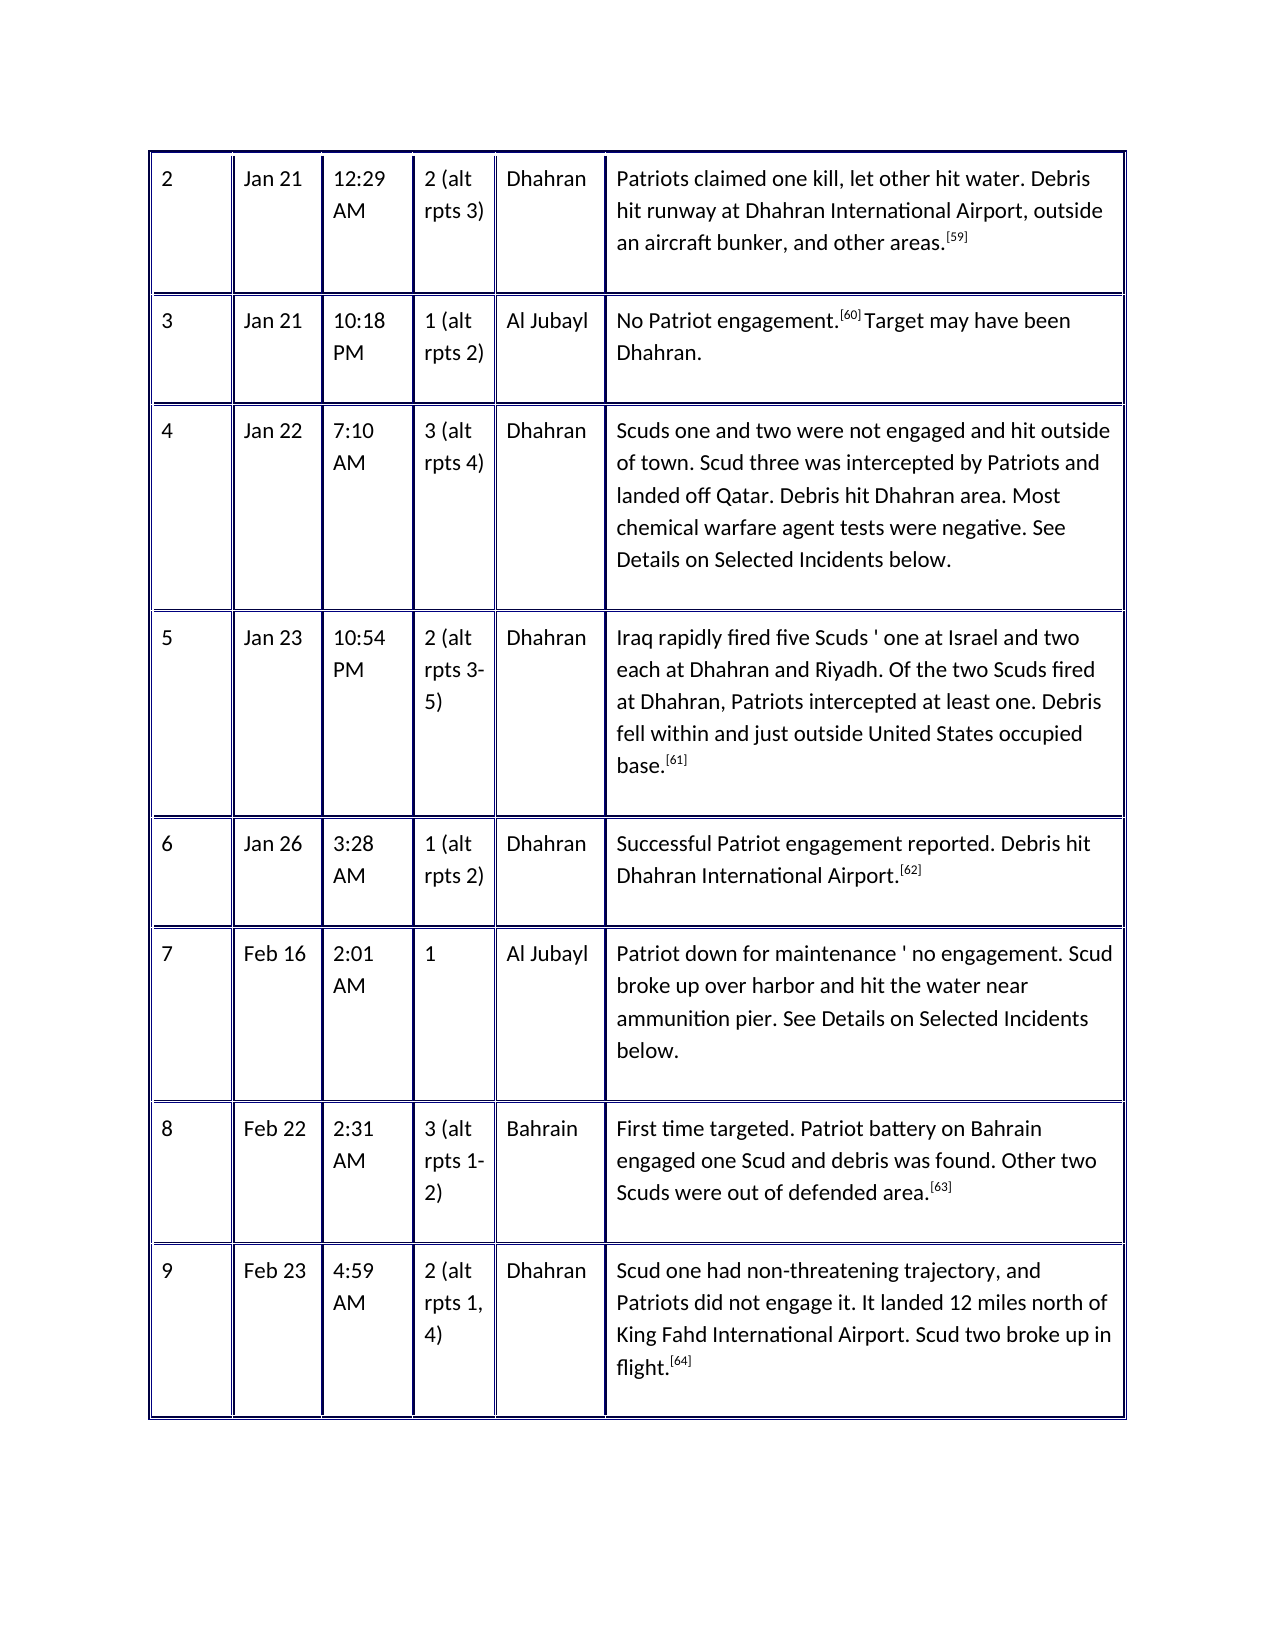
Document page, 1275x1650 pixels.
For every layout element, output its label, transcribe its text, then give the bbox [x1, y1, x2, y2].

table_cell Jan 21 [235, 296, 321, 402]
table_cell 5 [150, 609, 233, 815]
table_cell 2:01 AM [324, 929, 412, 1100]
table_cell Patriot down for maintenance ' no engagement. Scud broke up over harbor and hit the water near ammunition pier. See Details on Selected Incidents below. [607, 925, 1124, 1100]
table_cell Jan 23 [235, 612, 321, 815]
table_cell 2 (alt rpts 1, 4) [413, 1245, 496, 1416]
table_cell Successful Patriot engagement reported. Debris hit Dhahran International Airport.[62] [607, 815, 1124, 925]
table_cell 4:59 AM [322, 1245, 413, 1416]
table_cell 3 (alt rpts 4) [415, 406, 494, 609]
table_cell Jan 21 [233, 152, 322, 292]
table_cell 3:28 AM [324, 819, 412, 925]
table_cell 2 (alt rpts 3-5) [415, 612, 494, 815]
table_cell Scud one had non-threatening trajectory, and Patriots did not engage it. It landed 12 miles north of King Fahd International Airport. Scud two broke up in flight.[64] [605, 1242, 1125, 1416]
table_cell Scuds one and two were not engaged and hit outside of town. Scud three was intercepted by Patriots and landed off Qatar. Debris hit Dhahran area. Most chemical warfare agent tests were negative. See Details on Selected Incidents below. [607, 402, 1124, 609]
table_cell Al Jubayl [497, 296, 604, 402]
table_cell 12:29 AM [322, 152, 413, 292]
table_cell Patriots claimed one kill, let other hit water. Debris hit runway at Dhahran International Airport, outside an aircraft bunker, and other areas.[59] [605, 153, 1123, 292]
table_cell Dhahran [497, 819, 604, 925]
table_cell 9 [150, 1242, 233, 1416]
table_cell No Patriot engagement.[60] Target may have been Dhahran. [607, 292, 1124, 402]
table_cell 1 (alt rpts 2) [415, 296, 494, 402]
table_cell Al Jubayl [497, 929, 604, 1100]
table_cell 8 [150, 1100, 233, 1242]
table_cell 1 (alt rpts 2) [415, 819, 494, 925]
table_cell Feb 22 [235, 1103, 321, 1242]
table_cell Dhahran [496, 153, 605, 292]
table_cell 4 [152, 402, 231, 609]
table_cell Bahrain [497, 1103, 604, 1242]
table_cell 2:31 AM [324, 1103, 412, 1242]
table_cell Dhahran [497, 406, 604, 609]
table_cell 6 [152, 815, 231, 925]
table_cell Feb 23 [233, 1245, 322, 1416]
table_cell 3 [152, 292, 231, 402]
table_cell First time targeted. Patriot battery on Bahrain engaged one Scud and debris was found. Other two Scuds were out of defended area.[63] [605, 1100, 1125, 1242]
table_cell Feb 16 [235, 929, 321, 1100]
table_cell 2 (alt rpts 3) [413, 153, 496, 292]
table_cell 7 [152, 925, 231, 1100]
table_cell Dhahran [496, 1245, 605, 1416]
table_cell 10:54 PM [324, 612, 412, 815]
table_cell 3 (alt rpts 1-2) [415, 1103, 494, 1242]
table_cell 2 [152, 152, 233, 292]
table_cell 1 [415, 929, 494, 1100]
table_cell Jan 26 [235, 819, 321, 925]
table_cell Iraq rapidly fired five Scuds ' one at Israel and two each at Dhahran and Riyadh. Of the two Scuds fired at Dhahran, Patriots intercepted at least one. Debris fell within and just outside United States occupied base.[61] [605, 609, 1125, 815]
table_cell 7:10 AM [324, 406, 412, 609]
table_cell Jan 22 [235, 406, 321, 609]
table_cell 10:18 PM [324, 296, 412, 402]
table_cell Dhahran [497, 612, 604, 815]
